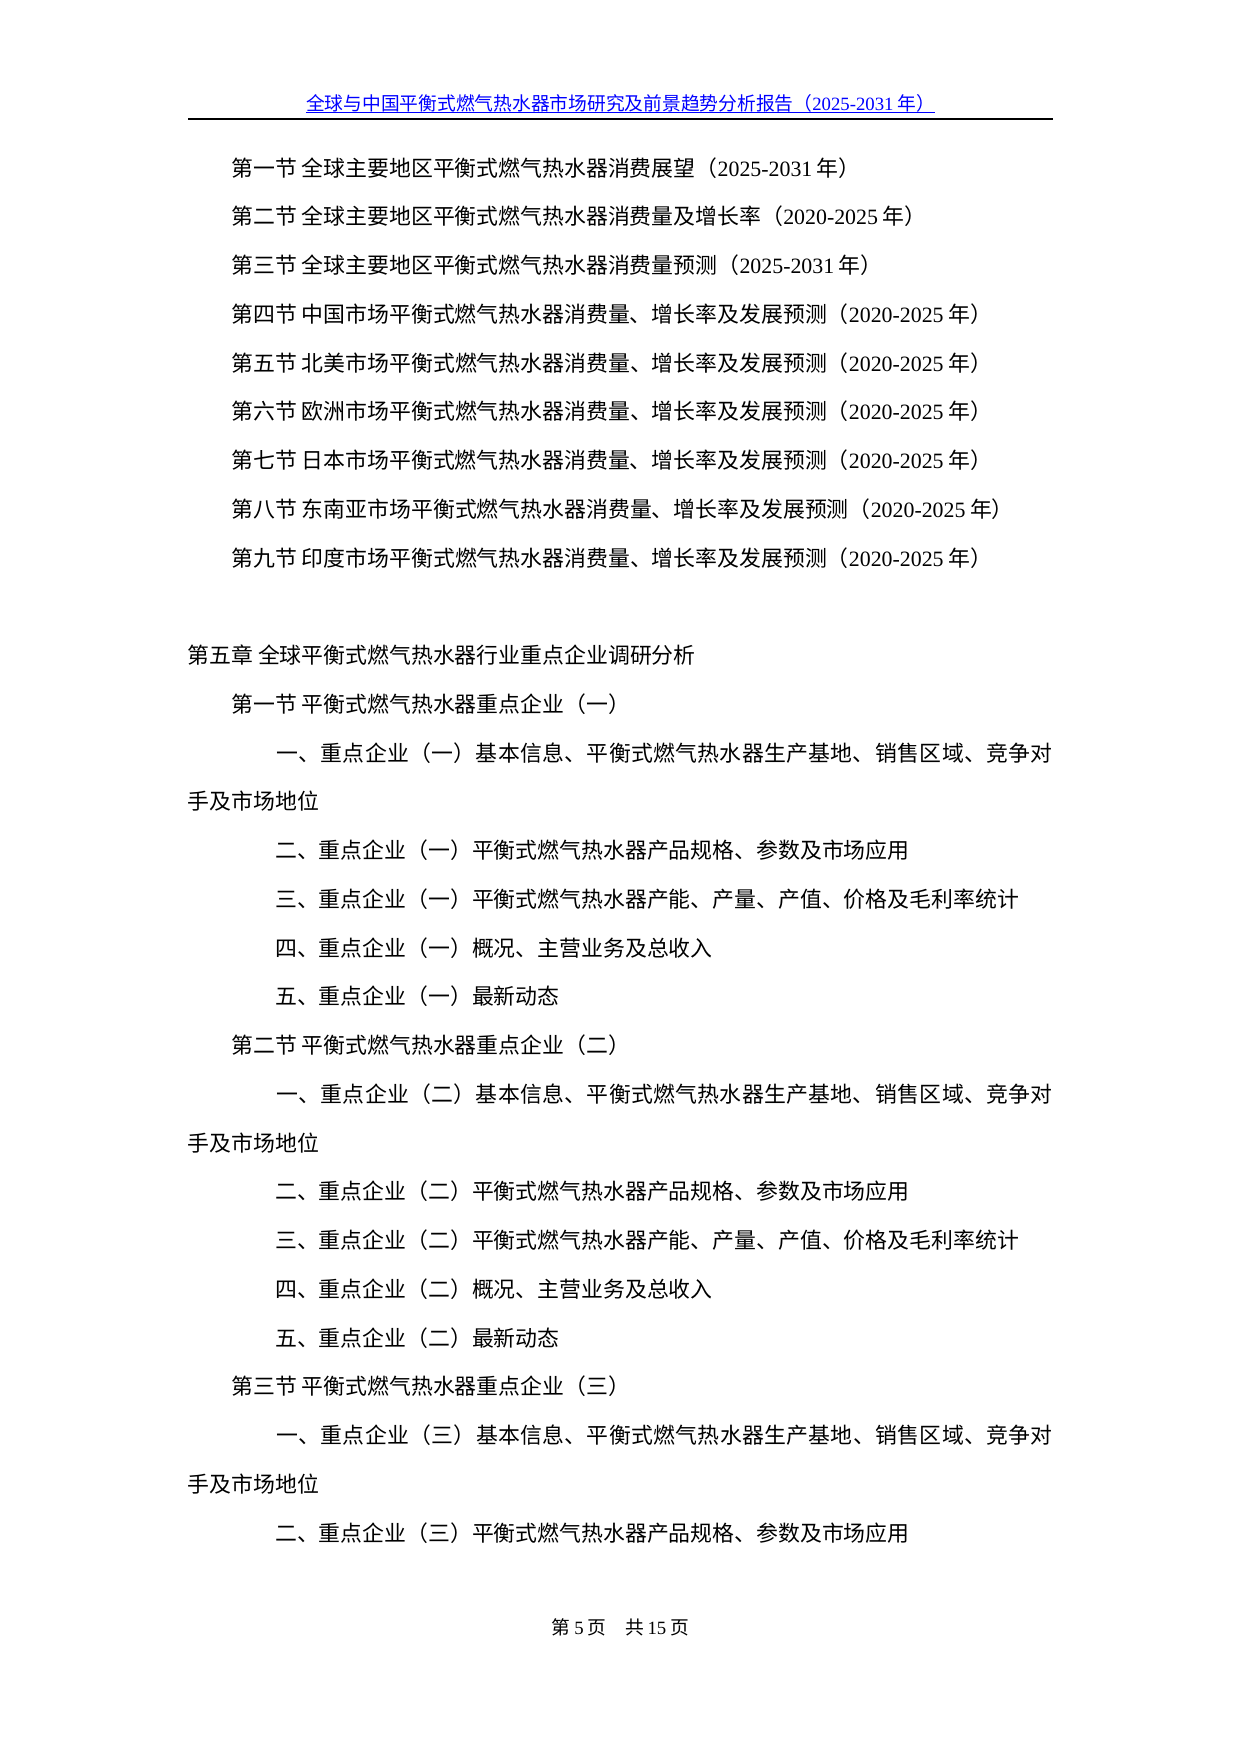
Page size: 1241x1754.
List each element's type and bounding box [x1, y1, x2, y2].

text [187, 150, 1053, 1548]
